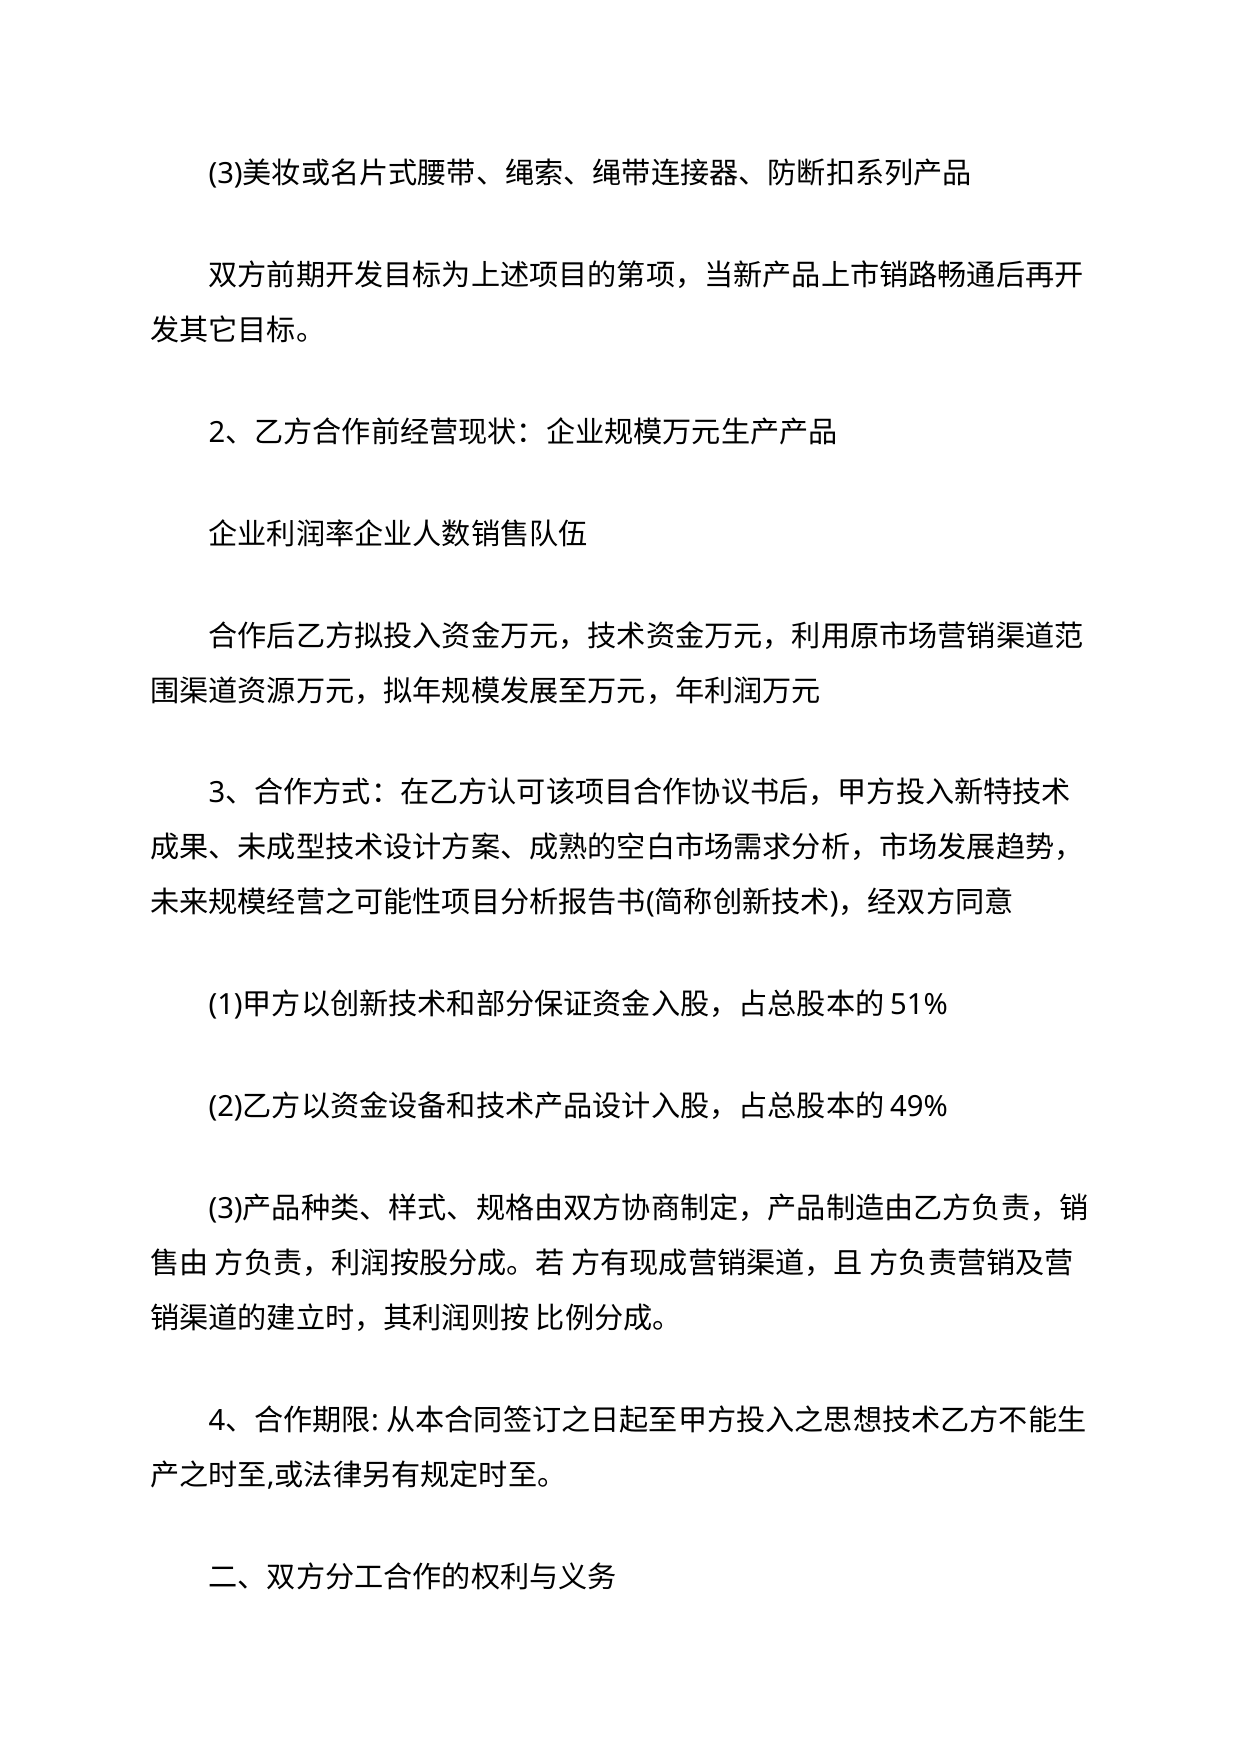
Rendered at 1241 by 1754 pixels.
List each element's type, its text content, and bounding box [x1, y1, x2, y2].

text (2)乙方以资金设备和技术产品设计入股，占总股本的49% [150, 1083, 1090, 1125]
text (3)美妆或名片式腰带、绳索、绳带连接器、防断扣系列产品 [150, 150, 1090, 192]
text (1)甲方以创新技术和部分保证资金入股，占总股本的51% [150, 981, 1090, 1023]
text (3)产品种类、样式、规格由双方协商制定，产品制造由乙方负责，销售由 方负责，利润按股分成。若 方有现成营销渠道，且 方负责营销及营销渠道的建立时，其利润则按 比例分成。 [150, 1185, 1090, 1337]
text 企业利润率企业人数销售队伍 [150, 511, 1090, 553]
text 4、合作期限: 从本合同签订之日起至甲方投入之思想技术乙方不能生产之时至,或法律另有规定时至。 [150, 1397, 1090, 1494]
text 双方前期开发目标为上述项目的第项，当新产品上市销路畅通后再开发其它目标。 [150, 252, 1090, 349]
text 合作后乙方拟投入资金万元，技术资金万元，利用原市场营销渠道范围渠道资源万元，拟年规模发展至万元，年利润万元 [150, 612, 1090, 709]
text 二、双方分工合作的权利与义务 [150, 1553, 1090, 1596]
text 2、乙方合作前经营现状：企业规模万元生产产品 [150, 409, 1090, 451]
text 3、合作方式：在乙方认可该项目合作协议书后，甲方投入新特技术成果、未成型技术设计方案、成熟的空白市场需求分析，市场发展趋势，未来规模经营之可能性项目分析报告书(简称创新技术)，经双方同意 [150, 769, 1090, 921]
